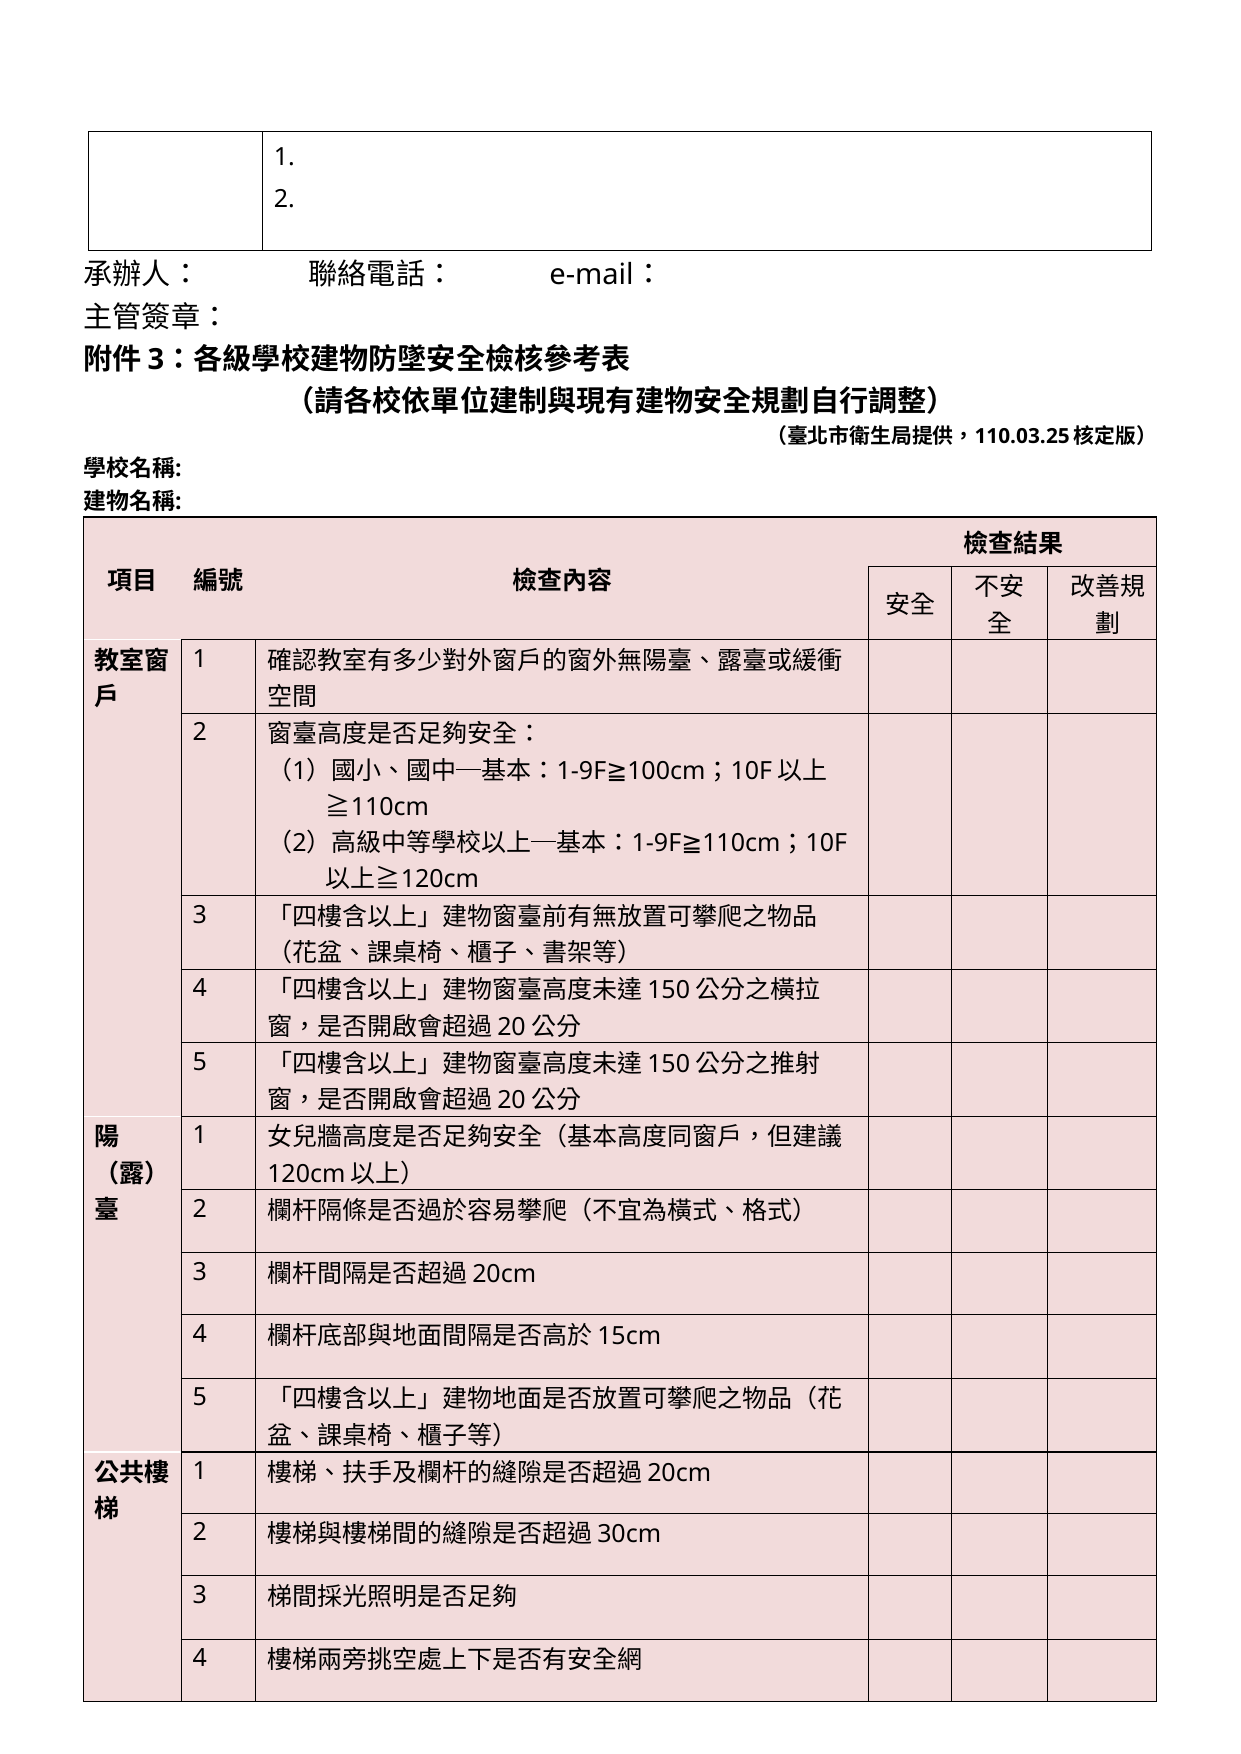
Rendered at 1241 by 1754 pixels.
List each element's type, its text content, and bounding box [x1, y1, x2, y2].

table_cell [952, 1315, 1047, 1378]
table_cell [952, 1043, 1047, 1116]
text （請各校依單位建制與現有建物安全規劃自行調整） [83, 378, 1157, 419]
text 建物名稱: [83, 483, 1157, 516]
table_cell [952, 1190, 1047, 1252]
table_cell 樓梯、扶手及欄杆的縫隙是否超過20cm [256, 1453, 868, 1513]
table_cell 3 [182, 1576, 255, 1639]
table_header 編號 [181, 518, 256, 639]
table_cell 樓梯與樓梯間的縫隙是否超過30cm [256, 1514, 868, 1575]
table_cell [869, 1315, 951, 1378]
table_cell 1 [182, 640, 255, 713]
table_cell 2 [182, 1514, 255, 1575]
table_cell 3 [182, 896, 255, 969]
table_cell 2 [182, 1190, 255, 1252]
table_cell [869, 1043, 951, 1116]
table_cell [1048, 896, 1156, 969]
table_cell 欄杆底部與地面間隔是否高於15cm [256, 1315, 868, 1378]
table_cell [869, 1640, 951, 1701]
table_cell 3 [182, 1253, 255, 1314]
table_header 檢查結果 [869, 518, 1156, 566]
table_cell [1048, 714, 1156, 895]
table_cell 「四樓含以上」建物窗臺高度未達150公分之橫拉窗，是否開啟會超過20公分 [256, 970, 868, 1042]
table_cell 梯間採光照明是否足夠 [256, 1576, 868, 1639]
text 主管簽章： [83, 293, 1157, 335]
table_cell [869, 1117, 951, 1189]
table_cell 陽（露）臺 [84, 1117, 181, 1451]
table_cell 公共樓梯 [84, 1453, 181, 1701]
table_cell [869, 896, 951, 969]
text 附件3：各級學校建物防墜安全檢核參考表 [83, 335, 1157, 378]
table_cell 欄杆間隔是否超過20cm [256, 1253, 868, 1314]
table_cell [1048, 640, 1156, 713]
table_cell [1048, 1576, 1156, 1639]
table_cell [952, 896, 1047, 969]
table_cell 5 [182, 1379, 255, 1451]
table_cell [1048, 970, 1156, 1042]
table_cell [1048, 1453, 1156, 1513]
table_cell [952, 1453, 1047, 1513]
table_cell 2 [182, 714, 255, 895]
table_cell [1048, 1315, 1156, 1378]
table_cell [952, 714, 1047, 895]
table_cell 樓梯兩旁挑空處上下是否有安全網 [256, 1640, 868, 1701]
table_cell [1048, 1514, 1156, 1575]
table_cell [952, 1514, 1047, 1575]
table_cell 4 [182, 970, 255, 1042]
table_cell 教室窗戶 [84, 640, 181, 1116]
table_cell [952, 1576, 1047, 1639]
table_cell 欄杆隔條是否過於容易攀爬（不宜為橫式、格式） [256, 1190, 868, 1252]
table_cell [263, 132, 1151, 250]
table_cell [952, 1640, 1047, 1701]
table_cell 1 [182, 1453, 255, 1513]
table_header 檢查內容 [256, 518, 869, 639]
text （臺北市衛生局提供，110.03.25核定版） [83, 419, 1157, 450]
table_cell 確認教室有多少對外窗戶的窗外無陽臺、露臺或緩衝空間 [256, 640, 868, 713]
table_cell 4 [182, 1315, 255, 1378]
table_cell [869, 1379, 951, 1451]
table_cell 5 [182, 1043, 255, 1116]
table_cell [1048, 1253, 1156, 1314]
table_cell 安全 [869, 567, 951, 639]
table_cell 改善規劃 [1048, 567, 1156, 639]
table_cell [869, 1576, 951, 1639]
table_cell [869, 1514, 951, 1575]
table_cell 「四樓含以上」建物窗臺高度未達150公分之推射窗，是否開啟會超過20公分 [256, 1043, 868, 1116]
text 學校名稱: [83, 450, 1157, 483]
table_cell [1048, 1379, 1156, 1451]
table_cell [952, 1117, 1047, 1189]
table_cell [869, 1253, 951, 1314]
table_cell [1048, 1190, 1156, 1252]
table_cell 「四樓含以上」建物地面是否放置可攀爬之物品（花盆、課桌椅、櫃子等） [256, 1379, 868, 1451]
text 承辦人： 聯絡電話： e-mail： [83, 251, 1157, 293]
table_cell [952, 1253, 1047, 1314]
table_cell [1048, 1640, 1156, 1701]
table_cell [869, 714, 951, 895]
table_cell 女兒牆高度是否足夠安全（基本高度同窗戶，但建議120cm以上） [256, 1117, 868, 1189]
table_header 項目 [84, 518, 181, 639]
table_cell [869, 1190, 951, 1252]
table_cell 回顧與精進 [89, 132, 262, 250]
table_cell [869, 640, 951, 713]
table_cell [869, 970, 951, 1042]
table_cell [1048, 1117, 1156, 1189]
table_cell 窗臺高度是否足夠安全： （1）國小、國中─基本：1-9F≧100cm；10F以上≧110cm （2）高級中等學校以上─基本：1-9F≧110cm；10F以上≧120cm [256, 714, 868, 895]
table_cell [1048, 1043, 1156, 1116]
table_cell [869, 1453, 951, 1513]
table_cell [952, 1379, 1047, 1451]
table_cell 4 [182, 1640, 255, 1701]
table_cell 1 [182, 1117, 255, 1189]
table_cell 「四樓含以上」建物窗臺前有無放置可攀爬之物品（花盆、課桌椅、櫃子、書架等） [256, 896, 868, 969]
table_cell [952, 640, 1047, 713]
table_cell [952, 970, 1047, 1042]
table_cell 不安全 [952, 567, 1047, 639]
